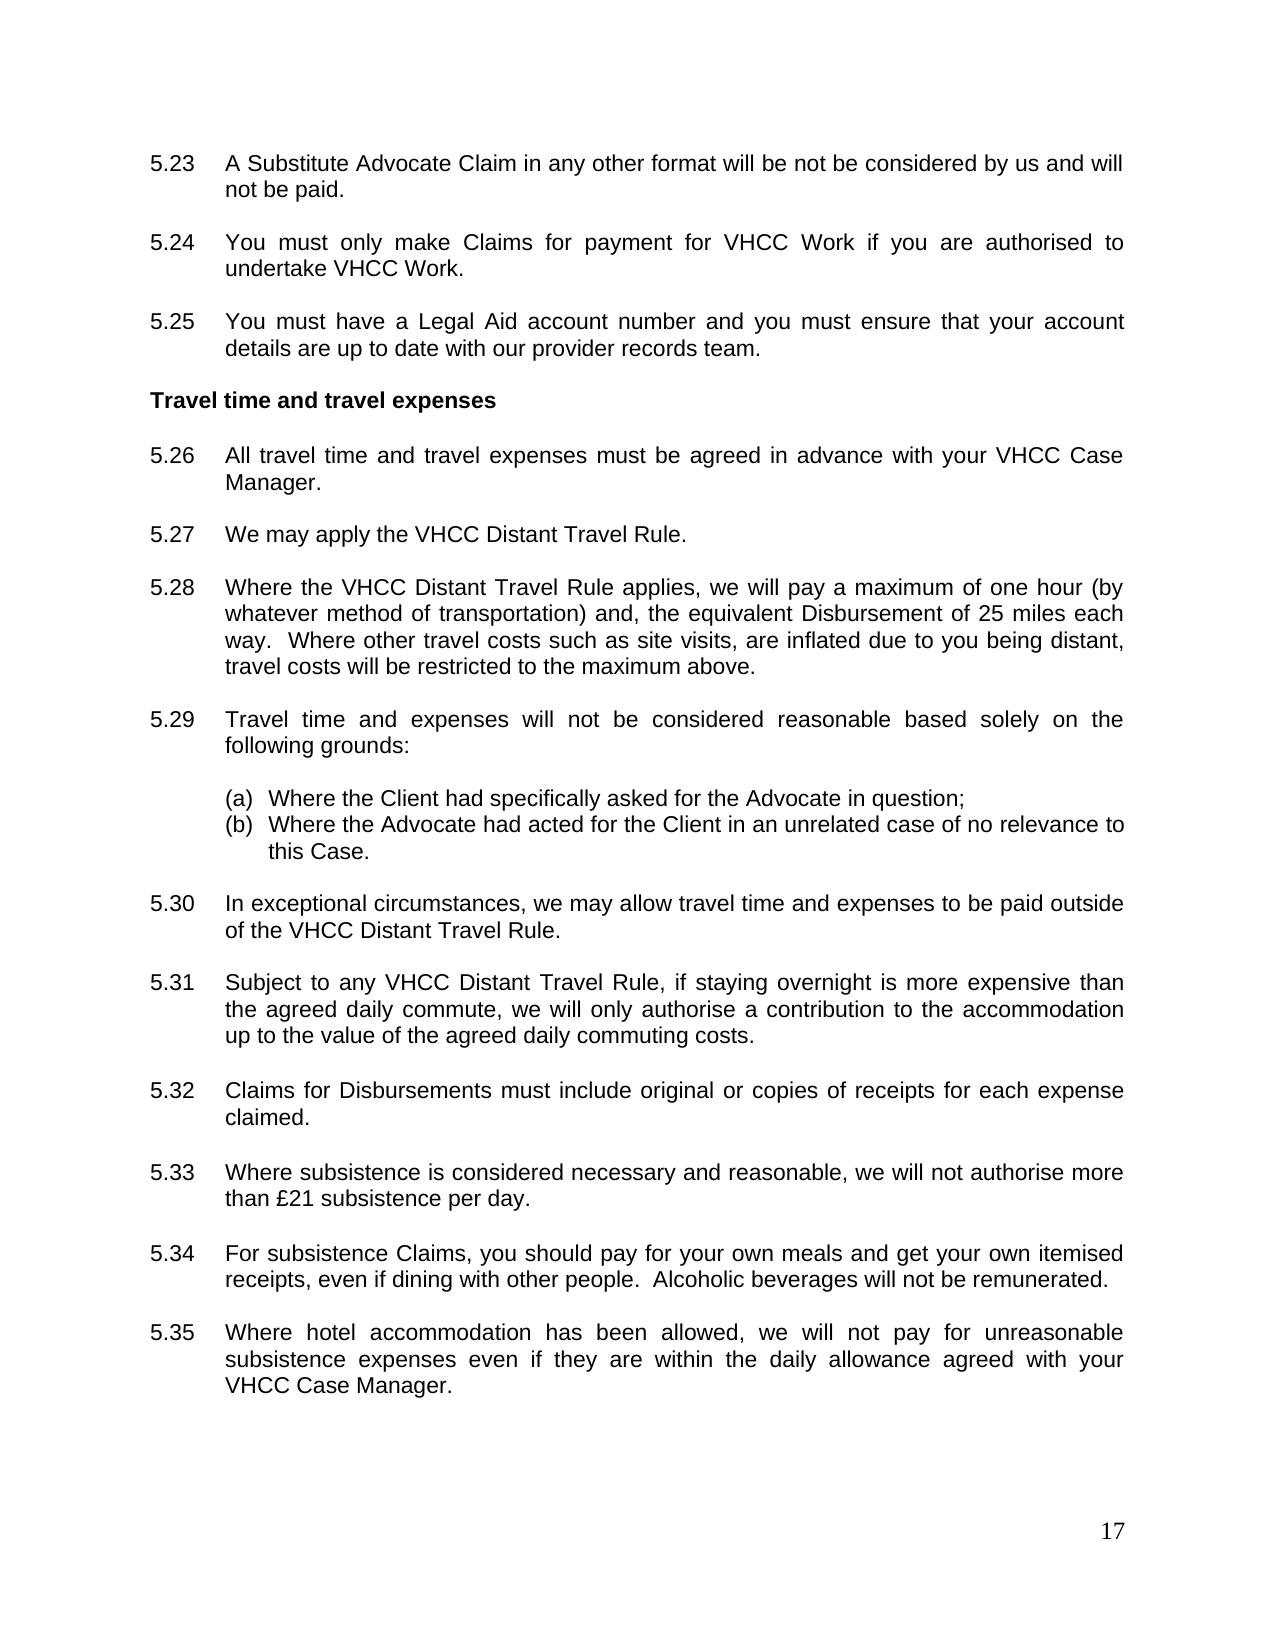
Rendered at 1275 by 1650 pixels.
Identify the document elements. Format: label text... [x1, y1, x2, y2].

list Where the Client had specifically asked for the Advocate in question; [225, 785, 1125, 811]
list Travel time and expenses will not be considered reasonable based solely on the following grounds: [150, 706, 1125, 758]
text Travel time and travel expenses [150, 387, 1125, 413]
list You must only make Claims for payment for VHCC Work if you are authorised to undertake VHCC Work. [150, 229, 1125, 282]
list Where subsistence is considered necessary and reasonable, we will not authorise more than £21 subsistence per day. [150, 1159, 1125, 1211]
list For subsistence Claims, you should pay for your own meals and get your own itemised receipts, even if dining with other people. Alcoholic beverages will not be remunerated. [150, 1240, 1125, 1293]
list Where the Advocate had acted for the Client in an unrelated case of no relevance to this Case. [225, 811, 1125, 864]
list Subject to any VHCC Distant Travel Rule, if staying overnight is more expensive than the agreed daily commute, we will only authorise a contribution to the accommodation up to the value of the agreed daily commuting costs. [150, 969, 1125, 1048]
list Claims for Disbursements must include original or copies of receipts for each expense claimed. [150, 1077, 1125, 1130]
list Where hotel accommodation has been allowed, we will not pay for unreasonable subsistence expenses even if they are within the daily allowance agreed with your VHCC Case Manager. [150, 1319, 1125, 1398]
list In exceptional circumstances, we may allow travel time and expenses to be paid outside of the VHCC Distant Travel Rule. [150, 890, 1125, 943]
list We may apply the VHCC Distant Travel Rule. [150, 521, 1125, 548]
list Where the VHCC Distant Travel Rule applies, we will pay a maximum of one hour (by whatever method of transportation) and, the equivalent Disbursement of 25 miles each way. Where other travel costs such as site visits, are inflated due to you being distant, travel costs will be restricted to the maximum above. [150, 574, 1125, 679]
list You must have a Legal Aid account number and you must ensure that your account details are up to date with our provider records team. [150, 308, 1125, 361]
list A Substitute Advocate Claim in any other format will be not be considered by us and will not be paid. [150, 150, 1125, 203]
list All travel time and travel expenses must be agreed in advance with your VHCC Case Manager. [150, 442, 1125, 495]
